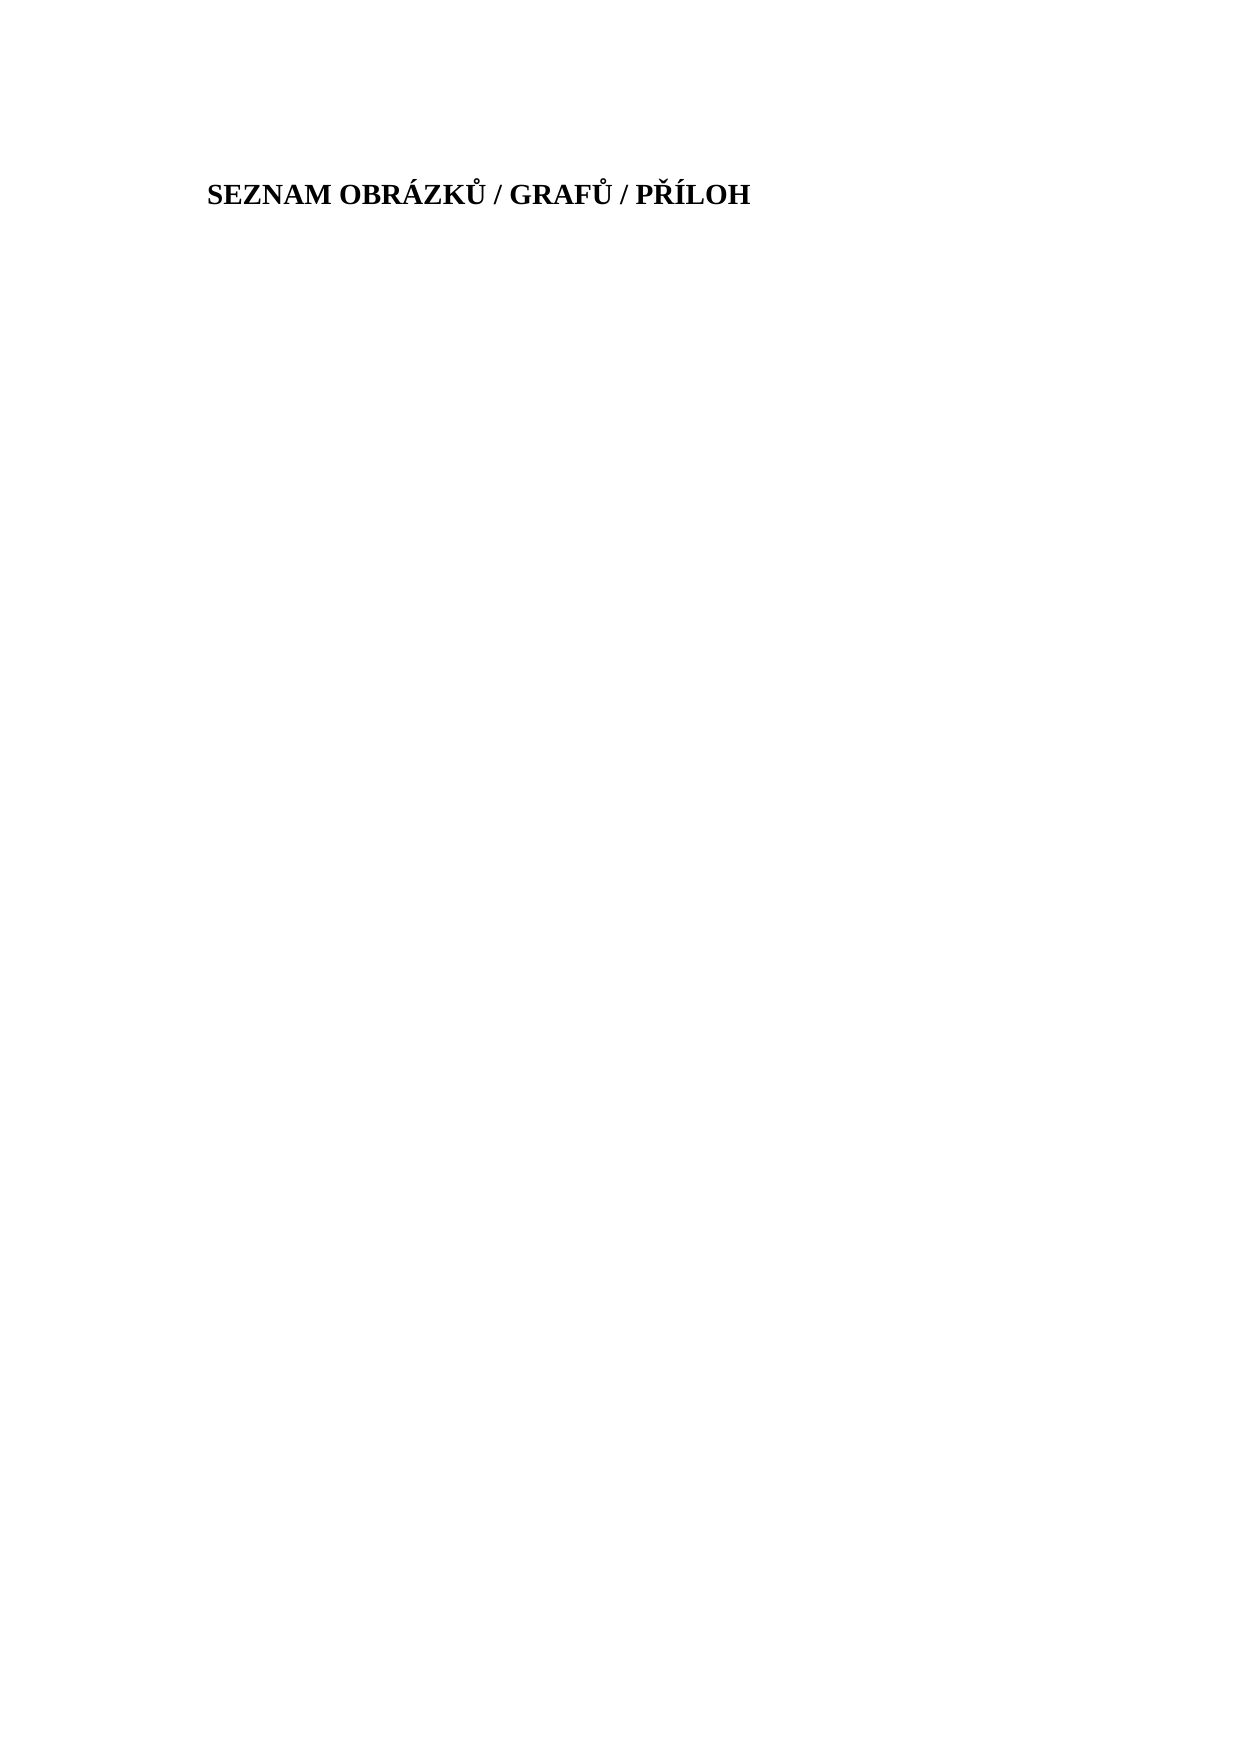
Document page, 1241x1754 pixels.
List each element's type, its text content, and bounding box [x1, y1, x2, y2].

text Seznam obrázků / GRAFů / PŘÍLOH [207, 177, 1122, 211]
